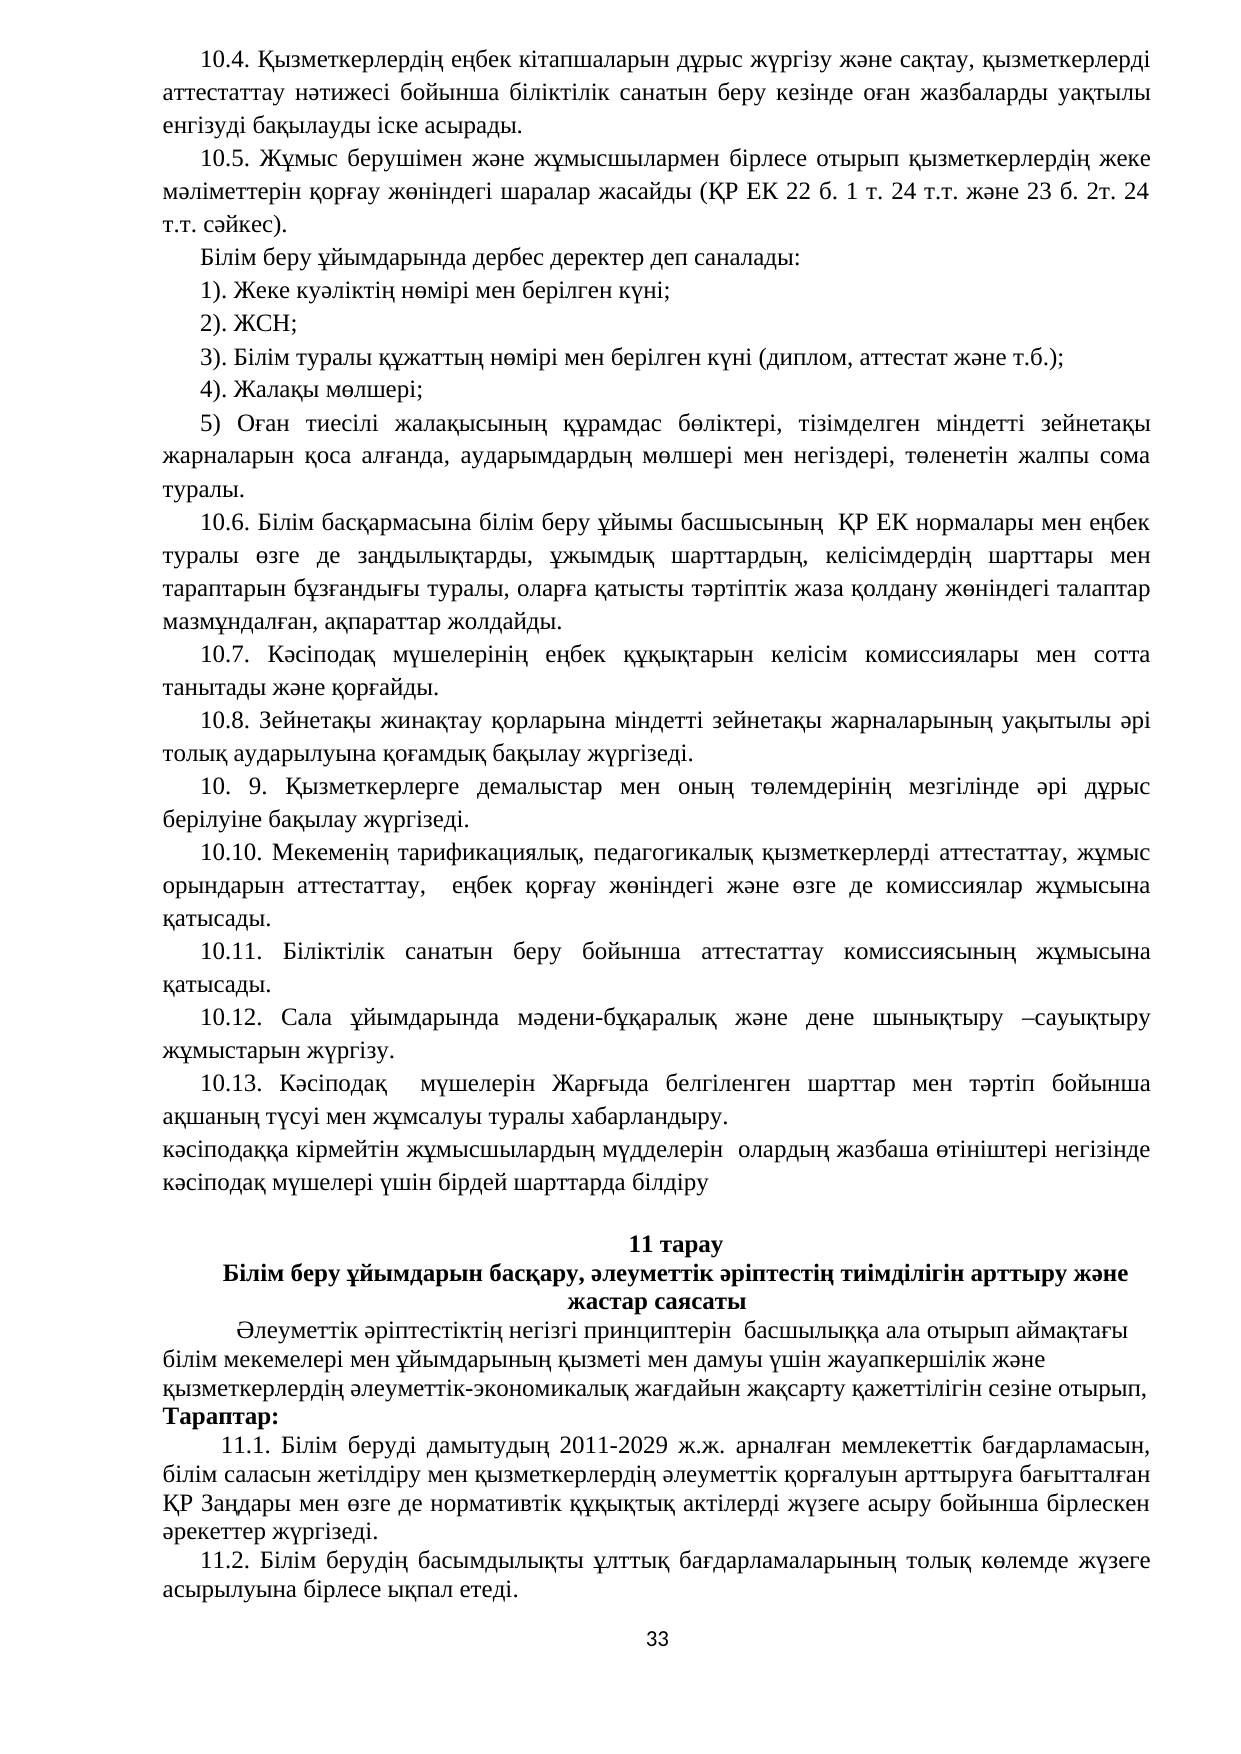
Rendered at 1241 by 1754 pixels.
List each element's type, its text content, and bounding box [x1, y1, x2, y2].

text 10.13. Кәсіподақ мүшелерін Жарғыда белгіленген шарттар мен тәртіп бойынша ақшаның түсуі мен жұмсалуы туралы хабарландыру. [162, 1068, 1152, 1130]
text 10.11. Біліктілік санатын беру бойынша аттестаттау комиссиясының жұмысына қатысады. [162, 936, 1152, 998]
text 4). Жалақы мөлшері; [162, 374, 1152, 403]
text 1). Жеке куәліктің нөмірі мен берілген күні; [162, 276, 1152, 304]
text Білім беру ұйымдарын басқару, әлеуметтік әріптестің тиімділігін арттыру және жастар саясаты [162, 1258, 1152, 1315]
text 3). Білім туралы құжаттың нөмірі мен берілген күні (диплом, аттестат және т.б.); [162, 342, 1152, 370]
text 10.5. Жұмыс берушімен және жұмысшылармен бірлесе отырып қызметкерлердің жеке мәліметтерін қорғау жөніндегі шаралар жасайды (ҚР ЕК 22 б. 1 т. 24 т.т. және 23 б. 2т. 24 т.т. сәйкес). [162, 143, 1152, 238]
text 10.4. Қызметкерлердің еңбек кітапшаларын дұрыс жүргізу және сақтау, қызметкерлерді аттестаттау нәтижесі бойынша біліктілік санатын беру кезінде оған жазбаларды уақтылы енгізуді бақылауды іске асырады. [162, 44, 1152, 139]
text 10. 9. Қызметкерлерге демалыстар мен оның төлемдерінің мезгілінде әрі дұрыс берілуіне бақылау жүргізеді. [162, 771, 1152, 833]
text 10.6. Білім басқармасына білім беру ұйымы басшысының ҚР ЕК нормалары мен еңбек туралы өзге де заңдылықтарды, ұжымдық шарттардың, келісімдердің шарттары мен тараптарын бұзғандығы туралы, оларға қатысты тәртіптік жаза қолдану жөніндегі талаптар мазмұндалған, ақпараттар жолдайды. [162, 507, 1152, 634]
text 2). ЖСН; [162, 308, 1152, 337]
text 10.7. Кәсіподақ мүшелерінің еңбек құқықтарын келісім комиссиялары мен сотта танытады және қорғайды. [162, 639, 1152, 701]
text 11.2. Білім берудің басымдылықты ұлттық бағдарламаларының толық көлемде жүзеге асырылуына бірлесе ықпал етеді. [162, 1545, 1152, 1603]
text 10.10. Мекеменің тарификациялық, педагогикалық қызметкерлерді аттестаттау, жұмыс орындарын аттестаттау, еңбек қорғау жөніндегі және өзге де комиссиялар жұмысына қатысады. [162, 837, 1152, 932]
text 11 тарау [162, 1229, 1152, 1258]
text 10.8. Зейнетақы жинақтау қорларына міндетті зейнетақы жарналарының уақытылы әрі толық аударылуына қоғамдық бақылау жүргізеді. [162, 705, 1152, 767]
text кәсіподаққа кірмейтін жұмысшылардың мүдделерін олардың жазбаша өтініштері негізінде кәсіподақ мүшелері үшін бірдей шарттарда білдіру [162, 1134, 1152, 1196]
text 5) Оған тиесілі жалақысының құрамдас бөліктері, тізімделген міндетті зейнетақы жарналарын қоса алғанда, аударымдардың мөлшері мен негіздері, төленетін жалпы сома туралы. [162, 408, 1152, 502]
text Білім беру ұйымдарында дербес деректер деп саналады: [162, 242, 1152, 271]
text 11.1. Білім беруді дамытудың 2011-2029 ж.ж. арналған мемлекеттік бағдарламасын, білім саласын жетілдіру мен қызметкерлердің әлеуметтік қорғалуын арттыруға бағытталған ҚР Заңдары мен өзге де нормативтік құқықтық актілерді жүзеге асыру бойынша бірлескен әрекеттер жүргізеді. [162, 1430, 1152, 1545]
text Әлеуметтік әріптестіктің негізгі принциптерін басшылыққа ала отырып аймақтағы білім мекемелері мен ұйымдарының қызметі мен дамуы үшін жауапкершілік және қызметкерлердің әлеуметтік-экономикалық жағдайын жақсарту қажеттілігін сезіне отырып, Тараптар: [162, 1315, 1152, 1430]
text 10.12. Сала ұйымдарында мәдени-бұқаралық және дене шынықтыру –сауықтыру жұмыстарын жүргізу. [162, 1002, 1152, 1064]
